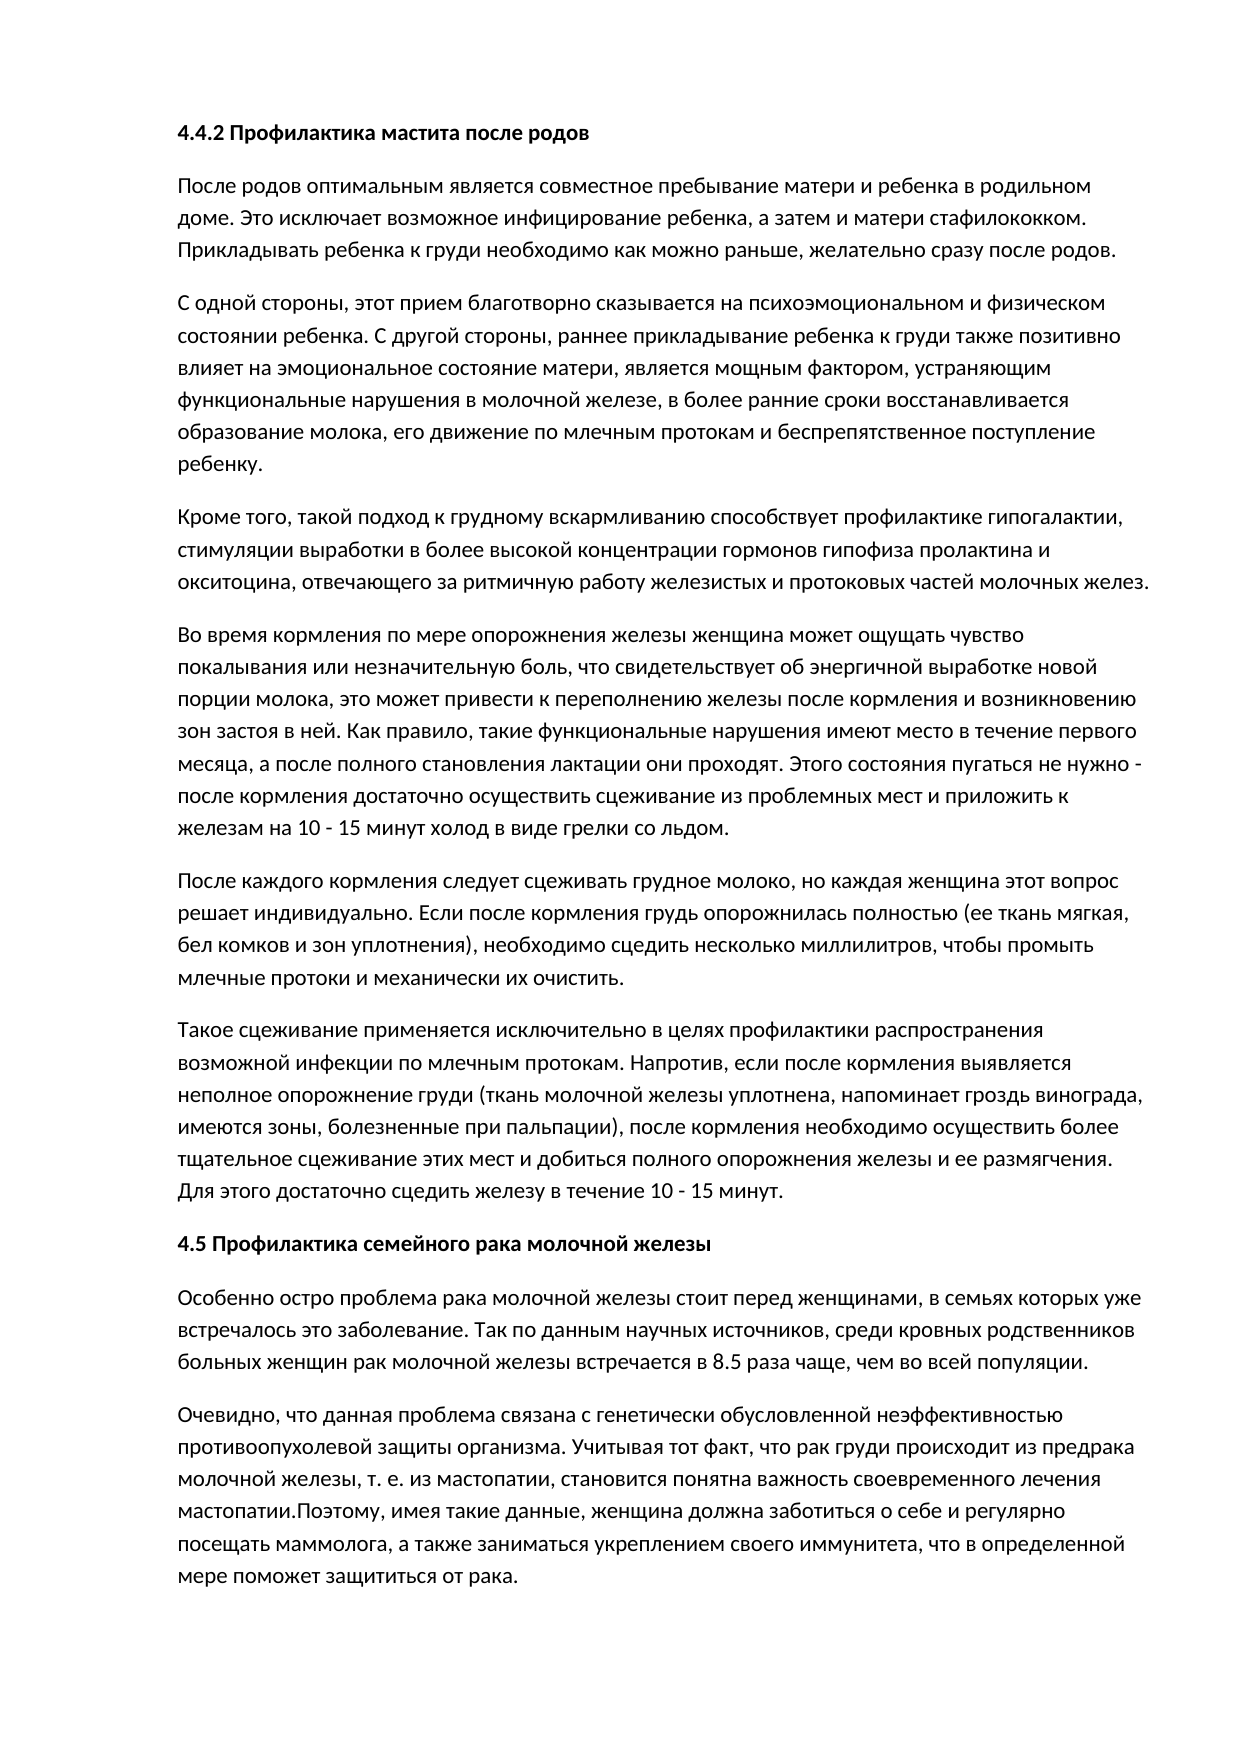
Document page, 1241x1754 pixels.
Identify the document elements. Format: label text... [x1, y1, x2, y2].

text После родов оптимальным является совместное пребывание матери и ребенка в родильном доме. Это исключает возможное инфицирование ребенка, а затем и матери стафилококком. Прикладывать ребенка к груди необходимо как можно раньше, желательно сразу после родов. [177, 171, 1152, 263]
text Такое сцеживание применяется исключительно в целях профилактики распространения возможной инфекции по млечным протокам. Напротив, если после кормления выявляется неполное опорожнение груди (ткань молочной железы уплотнена, напоминает гроздь винограда, имеются зоны, болезненные при пальпации), после кормления необходимо осуществить более тщательное сцеживание этих мест и добиться полного опорожнения железы и ее размягчения. Для этого достаточно сцедить железу в течение 10 - 15 минут. [177, 1016, 1152, 1204]
text После каждого кормления следует сцеживать грудное молоко, но каждая женщина этот вопрос решает индивидуально. Если после кормления грудь опорожнилась полностью (ее ткань мягкая, бел комков и зон уплотнения), необходимо сцедить несколько миллилитров, чтобы промыть млечные протоки и механически их очистить. [177, 866, 1152, 991]
text 4.5 Профилактика семейного рака молочной железы [177, 1229, 1152, 1258]
text Особенно остро проблема рака молочной железы стоит перед женщинами, в семьях которых уже встречалось это заболевание. Так по данным научных источников, среди кровных родственников больных женщин рак молочной железы встречается в 8.5 раза чаще, чем во всей популяции. [177, 1283, 1152, 1375]
text Во время кормления по мере опорожнения железы женщина может ощущать чувство покалывания или незначительную боль, что свидетельствует об энергичной выработке новой порции молока, это может привести к переполнению железы после кормления и возникновению зон застоя в ней. Как правило, такие функциональные нарушения имеют место в течение первого месяца, а после полного становления лактации они проходят. Этого состояния пугаться не нужно - после кормления достаточно осуществить сцеживание из проблемных мест и приложить к железам на 10 - 15 минут холод в виде грелки со льдом. [177, 620, 1152, 841]
text Кроме того, такой подход к грудному вскармливанию способствует профилактике гипогалактии, стимуляции выработки в более высокой концентрации гормонов гипофиза пролактина и окситоцина, отвечающего за ритмичную работу железистых и протоковых частей молочных желез. [177, 502, 1152, 595]
text Очевидно, что данная проблема связана с генетически обусловленной неэффективностью противоопухолевой защиты организма. Учитывая тот факт, что рак груди происходит из предрака молочной железы, т. е. из мастопатии, становится понятна важность своевременного лечения мастопатии.Поэтому, имея такие данные, женщина должна заботиться о себе и регулярно посещать маммолога, а также заниматься укреплением своего иммунитета, что в определенной мере поможет защититься от рака. [177, 1400, 1152, 1589]
text С одной стороны, этот прием благотворно сказывается на психоэмоциональном и физическом состоянии ребенка. С другой стороны, раннее прикладывание ребенка к груди также позитивно влияет на эмоциональное состояние матери, является мощным фактором, устраняющим функциональные нарушения в молочной железе, в более ранние сроки восстанавливается образование молока, его движение по млечным протокам и беспрепятственное поступление ребенку. [177, 288, 1152, 477]
text 4.4.2 Профилактика мастита после родов [177, 118, 1152, 146]
